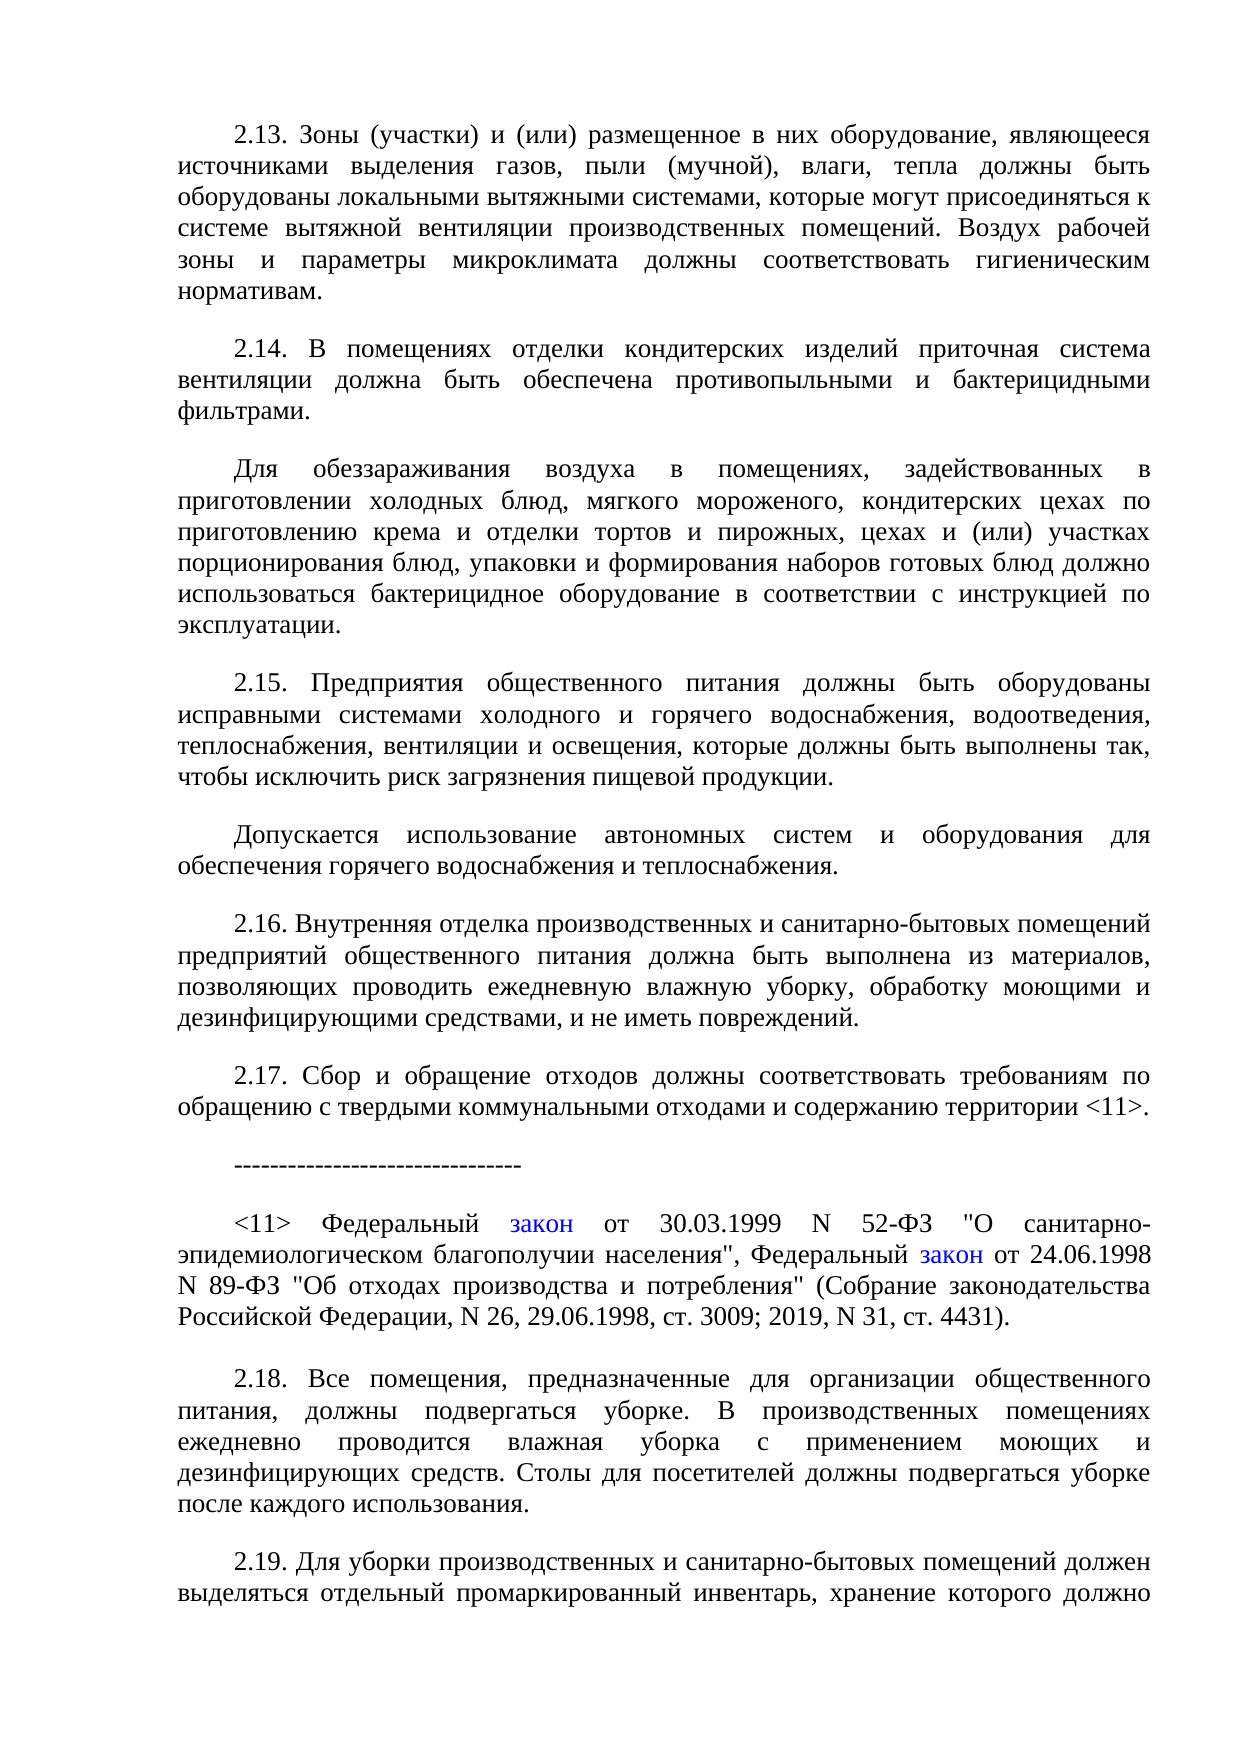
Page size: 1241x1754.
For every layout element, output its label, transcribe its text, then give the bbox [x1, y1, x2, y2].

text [177, 1545, 1152, 1608]
text 2.18. Все помещения, предназначенные для организации общественного питания, должны подвергаться уборке. В производственных помещениях ежедневно проводится влажная уборка с применением моющих и дезинфицирующих средств. Столы для посетителей должны подвергаться уборке после каждого использования. [177, 1363, 1152, 1518]
text 2.15. Предприятия общественного питания должны быть оборудованы исправными системами холодного и горячего водоснабжения, водоотведения, теплоснабжения, вентиляции и освещения, которые должны быть выполнены так, чтобы исключить риск загрязнения пищевой продукции. [177, 667, 1152, 791]
text Допускается использование автономных систем и оборудования для обеспечения горячего водоснабжения и теплоснабжения. [177, 818, 1152, 881]
text -------------------------------- [177, 1149, 1152, 1180]
text Для обеззараживания воздуха в помещениях, задействованных в приготовлении холодных блюд, мягкого мороженого, кондитерских цехах по приготовлению крема и отделки тортов и пирожных, цехах и (или) участках порционирования блюд, упаковки и формирования наборов готовых блюд должно использоваться бактерицидное оборудование в соответствии с инструкцией по эксплуатации. [177, 453, 1152, 639]
text 2.14. В помещениях отделки кондитерских изделий приточная система вентиляции должна быть обеспечена противопыльными и бактерицидными фильтрами. [177, 332, 1152, 426]
text 2.13. Зоны (участки) и (или) размещенное в них оборудование, являющееся источниками выделения газов, пыли (мучной), влаги, тепла должны быть оборудованы локальными вытяжными системами, которые могут присоединяться к системе вытяжной вентиляции производственных помещений. Воздух рабочей зоны и параметры микроклимата должны соответствовать гигиеническим нормативам. [177, 118, 1152, 305]
text <11> Федеральный закон от 30.03.1999 N 52-ФЗ "О санитарно-эпидемиологическом благополучии населения", Федеральный закон от 24.06.1998 N 89-ФЗ "Об отходах производства и потребления" (Собрание законодательства Российской Федерации, N 26, 29.06.1998, ст. 3009; 2019, N 31, ст. 4431). [177, 1207, 1152, 1331]
text 2.16. Внутренняя отделка производственных и санитарно-бытовых помещений предприятий общественного питания должна быть выполнена из материалов, позволяющих проводить ежедневную влажную уборку, обработку моющими и дезинфицирующими средствами, и не иметь повреждений. [177, 908, 1152, 1032]
text 2.17. Сбор и обращение отходов должны соответствовать требованиям по обращению с твердыми коммунальными отходами и содержанию территории <11>. [177, 1059, 1152, 1122]
